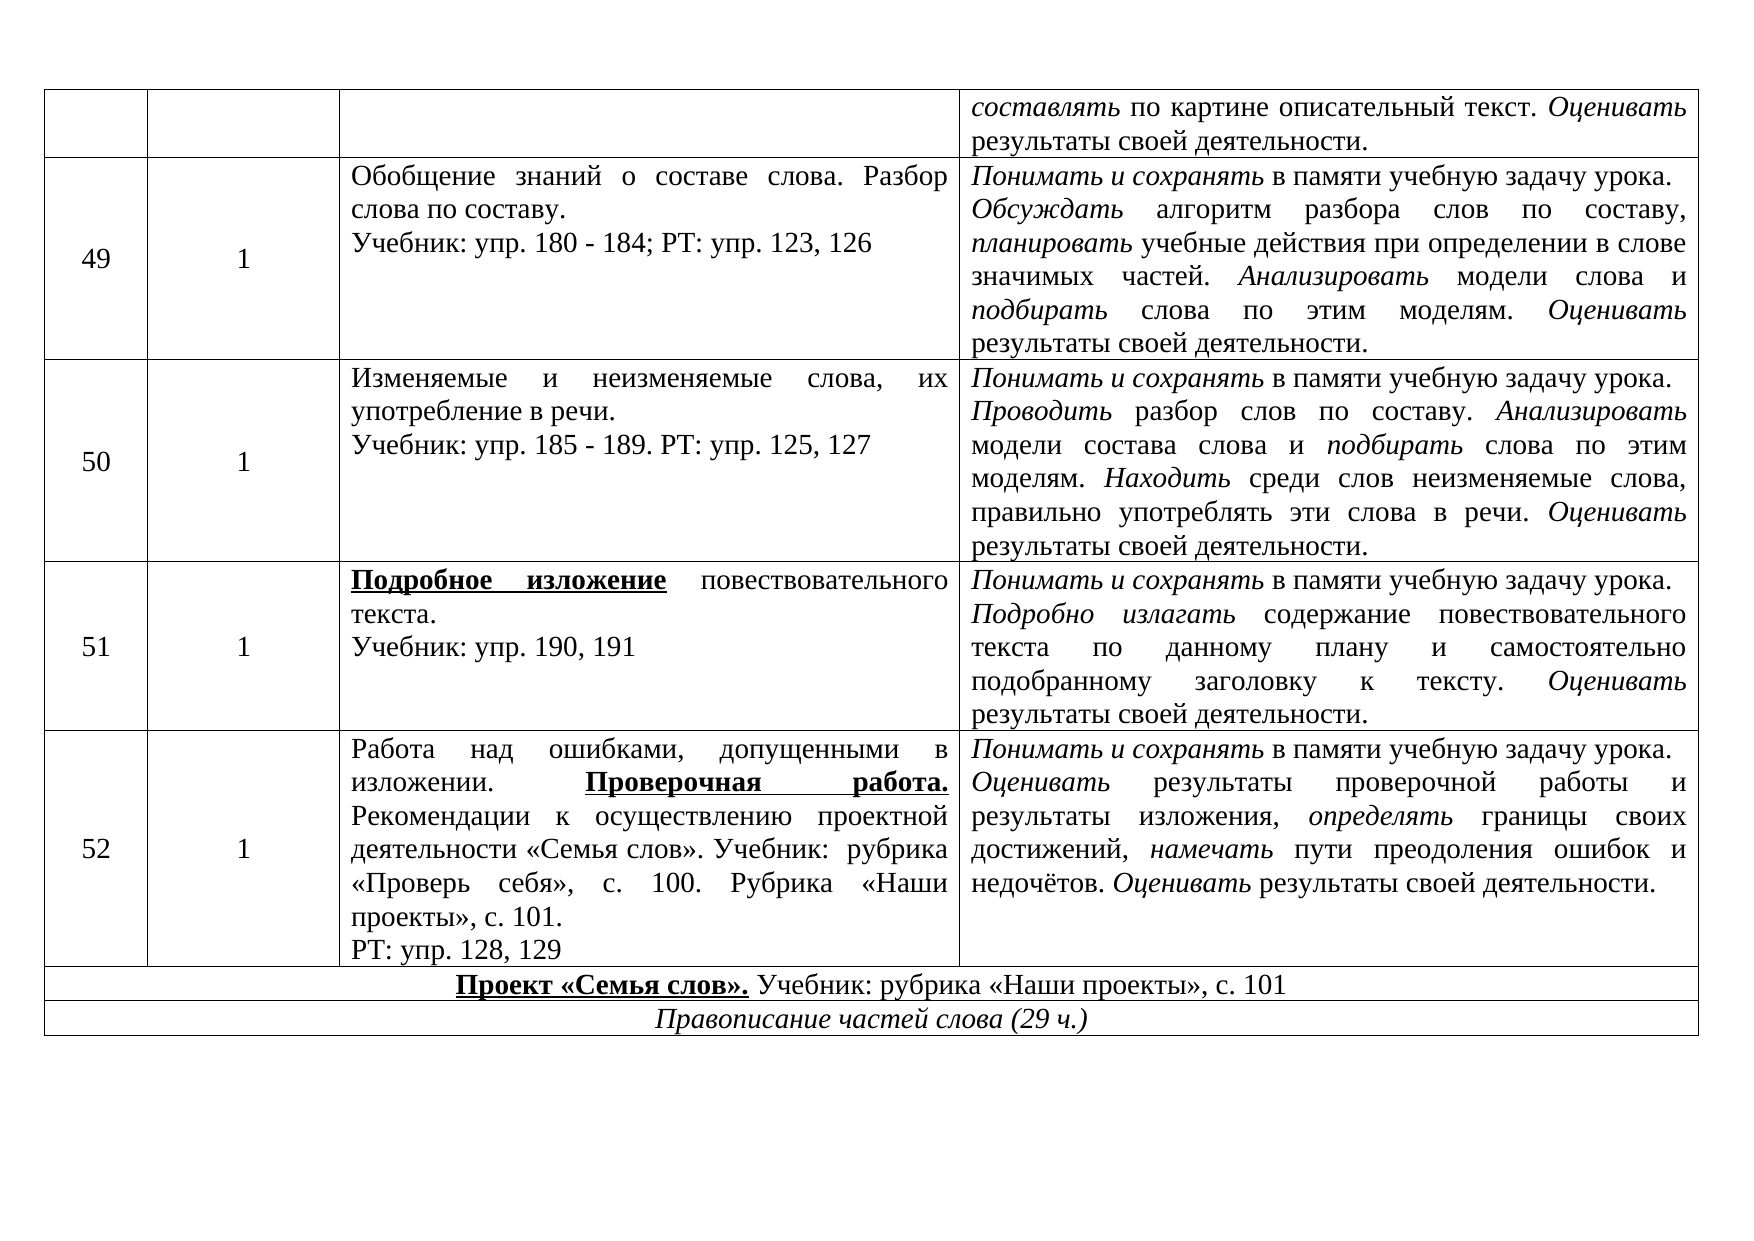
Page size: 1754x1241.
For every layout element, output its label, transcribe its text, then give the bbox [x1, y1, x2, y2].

table_cell 51 [45, 562, 147, 730]
table_cell 1 [148, 731, 339, 966]
table_cell 1 [148, 158, 339, 359]
table_cell 1 [148, 360, 339, 561]
table_cell Правописание частей слова (29 ч.) [45, 1001, 1698, 1035]
table_cell Работа над ошибками, допущенными в изложении. Проверочная работа. Рекомендации к осуществлению проектной деятельности «Семья слов». Учебник: рубрика «Проверь себя», с. 100. Рубрика «Наши проекты», с. 101. РТ: упр. 128, 129 [340, 731, 959, 966]
table_cell 52 [45, 731, 147, 966]
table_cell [340, 90, 959, 157]
table_cell Изменяемые и неизменяемые слова, их употребление в речи. Учебник: упр. 185 - 189. РТ: упр. 125, 127 [340, 360, 959, 561]
table_cell Понимать и сохранять в памяти учебную задачу урока. Обсуждать алгоритм разбора слов по составу, планировать учебные действия при определении в слове значимых частей. Анализировать модели слова и подбирать слова по этим моделям. Оценивать результаты своей деятельности. [960, 158, 1698, 359]
table_cell 1 [148, 562, 339, 730]
table_cell 1 [148, 90, 339, 157]
table_cell Понимать и сохранять в памяти учебную задачу урока. Подробно излагать содержание повествовательного текста по данному плану и самостоятельно подобранному заголовку к тексту. Оценивать результаты своей деятельности. [960, 562, 1698, 730]
table_cell Подробное изложение повествовательного текста. Учебник: упр. 190, 191 [340, 562, 959, 730]
table_cell Обобщение знаний о составе слова. Разбор слова по составу. Учебник: упр. 180 - 184; РТ: упр. 123, 126 [340, 158, 959, 359]
table_cell 48 [45, 90, 147, 157]
table_cell 50 [45, 360, 147, 561]
table_cell Понимать и сохранять в памяти учебную задачу урока. Проводить разбор слов по составу. Анализировать модели состава слова и подбирать слова по этим моделям. Находить среди слов неизменяемые слова, правильно употреблять эти слова в речи. Оценивать результаты своей деятельности. [960, 360, 1698, 561]
table_cell Понимать и сохранять в памяти учебную задачу урока. Оценивать результаты проверочной работы и результаты изложения, определять границы своих достижений, намечать пути преодоления ошибок и недочётов. Оценивать результаты своей деятельности. [960, 731, 1698, 966]
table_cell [960, 90, 1698, 157]
table_cell Проект «Семья слов». Учебник: рубрика «Наши проекты», с. 101 [45, 967, 1698, 1000]
table_cell 49 [45, 158, 147, 359]
